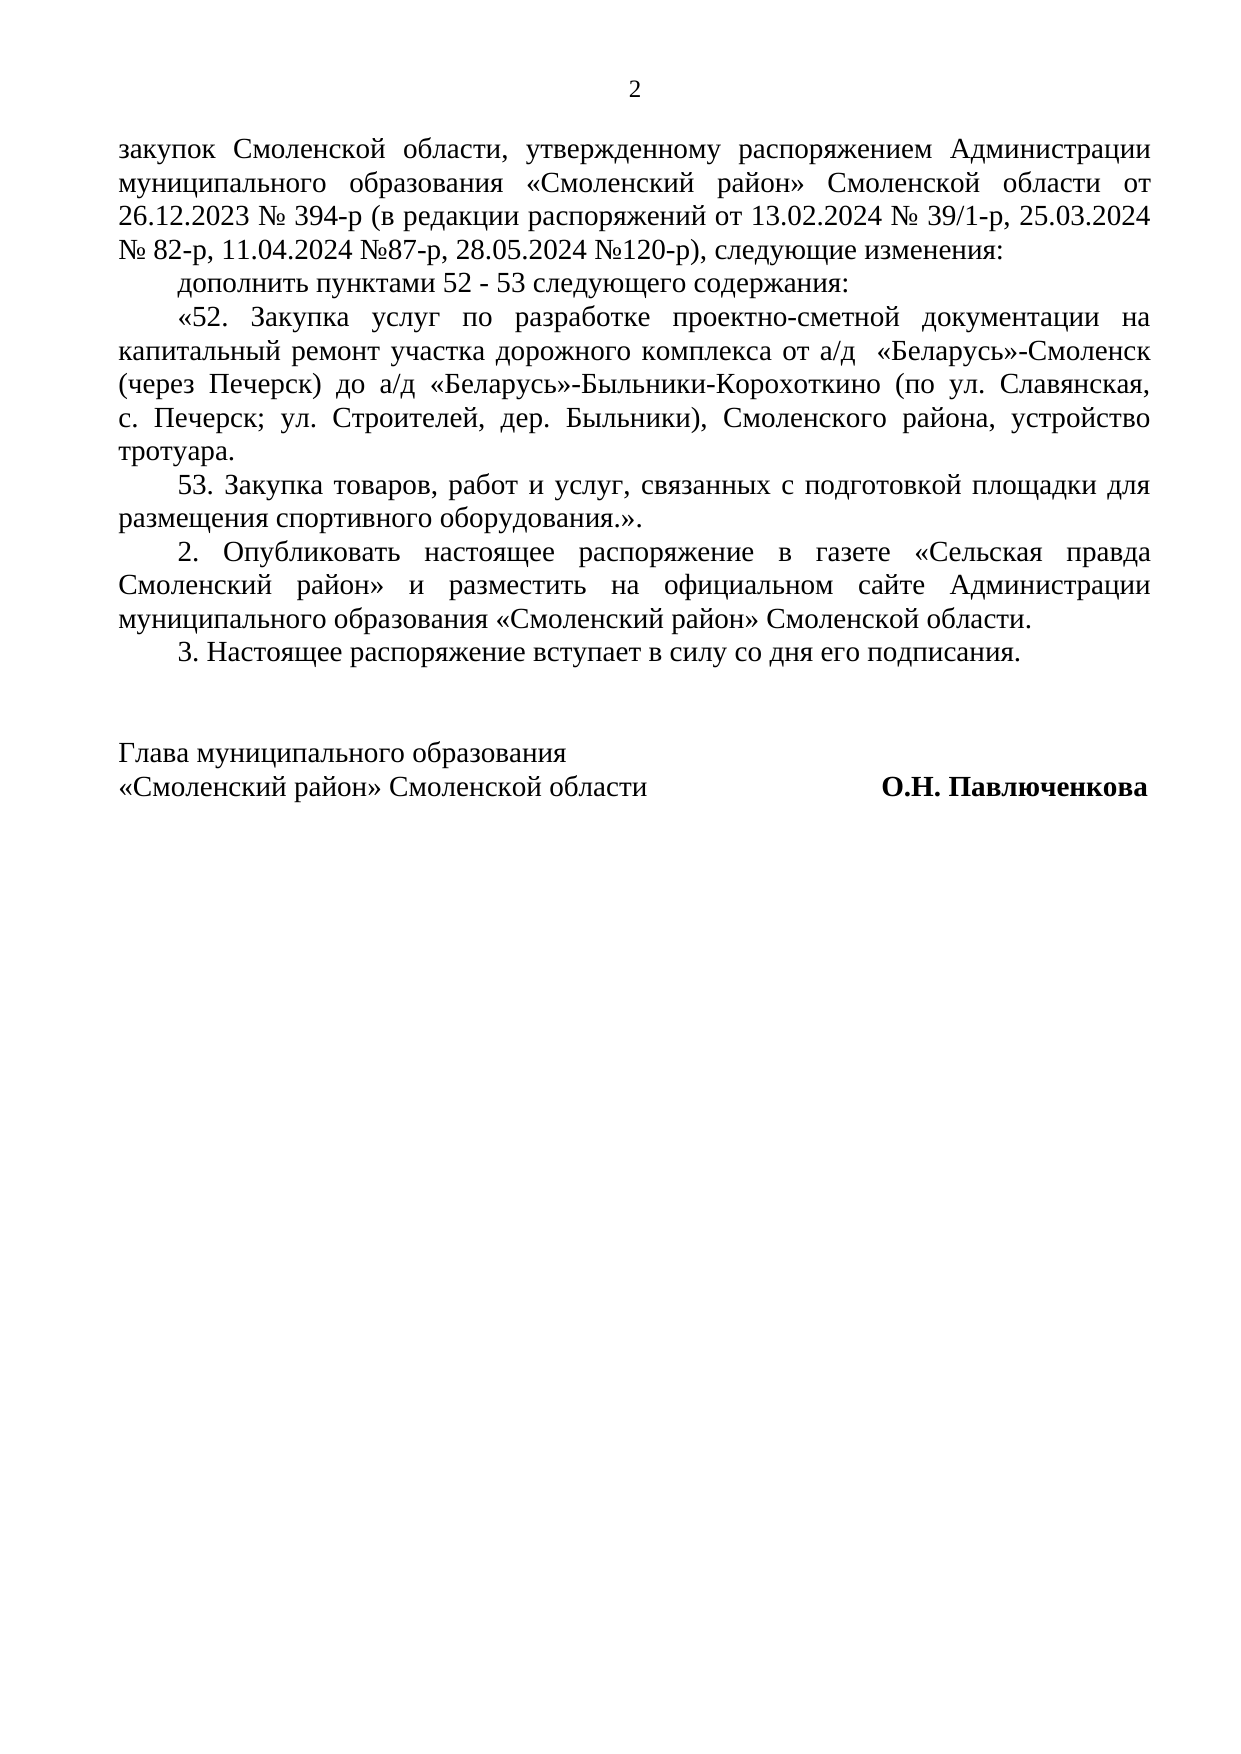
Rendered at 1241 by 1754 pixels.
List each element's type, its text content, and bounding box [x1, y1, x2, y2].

text 2. Опубликовать настоящее распоряжение в газете «Сельская правда Смоленский район» и разместить на официальном сайте Администрации муниципального образования «Смоленский район» Смоленской области. [118, 534, 1152, 634]
text «52. Закупка услуг по разработке проектно-сметной документации на капитальный ремонт участка дорожного комплекса от а/д «Беларусь»-Смоленск (через Печерск) до а/д «Беларусь»-Быльники-Корохоткино (по ул. Славянская, с. Печерск; ул. Строителей, дер. Быльники), Смоленского района, устройство тротуара. [118, 299, 1152, 467]
text дополнить пунктами 52 - 53 следующего содержания: [118, 266, 1152, 299]
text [118, 131, 1152, 266]
text 3. Настоящее распоряжение вступает в силу со дня его подписания. [118, 634, 1152, 668]
text Глава муниципального образования [118, 735, 1152, 769]
text 53. Закупка товаров, работ и услуг, связанных с подготовкой площадки для размещения спортивного оборудования.». [118, 467, 1152, 534]
text «Смоленский район» Смоленской области О.Н. Павлюченкова [118, 769, 1152, 802]
